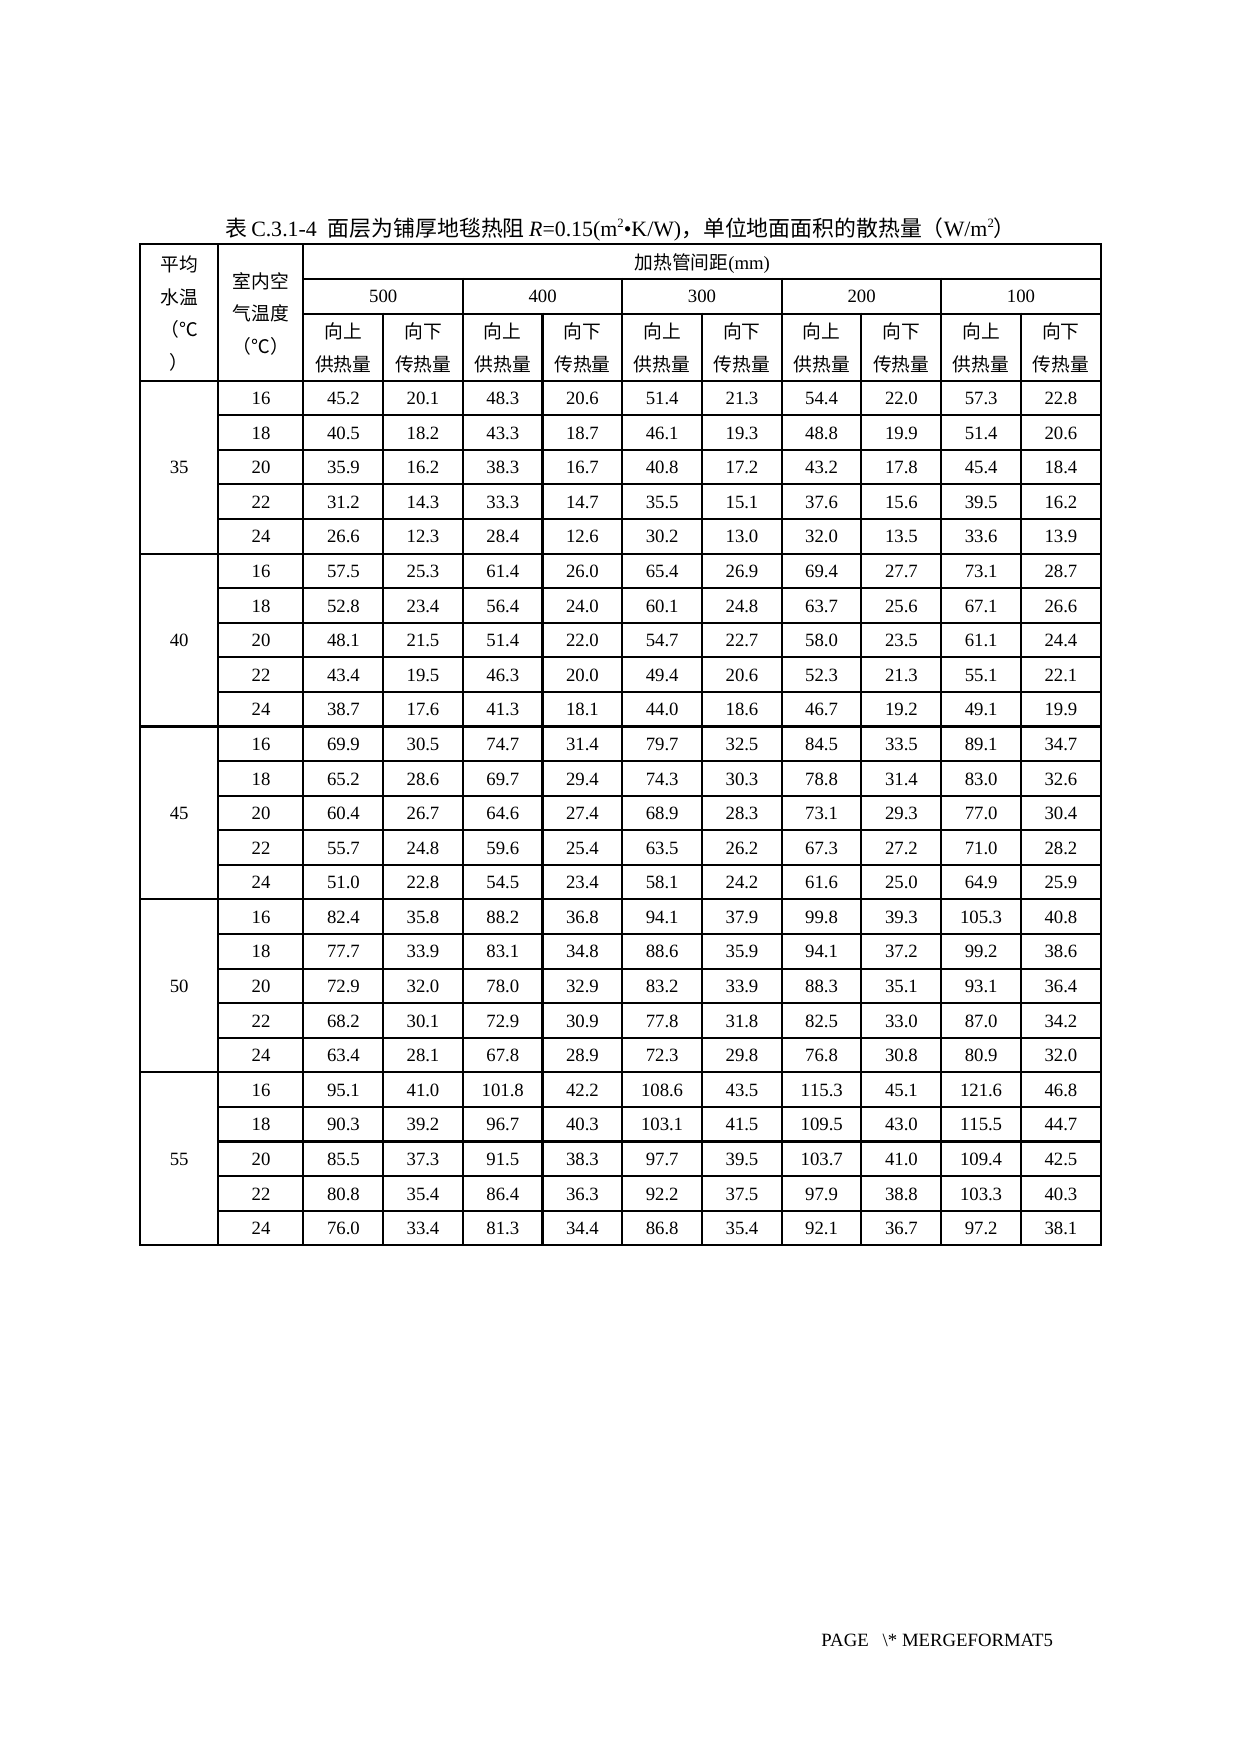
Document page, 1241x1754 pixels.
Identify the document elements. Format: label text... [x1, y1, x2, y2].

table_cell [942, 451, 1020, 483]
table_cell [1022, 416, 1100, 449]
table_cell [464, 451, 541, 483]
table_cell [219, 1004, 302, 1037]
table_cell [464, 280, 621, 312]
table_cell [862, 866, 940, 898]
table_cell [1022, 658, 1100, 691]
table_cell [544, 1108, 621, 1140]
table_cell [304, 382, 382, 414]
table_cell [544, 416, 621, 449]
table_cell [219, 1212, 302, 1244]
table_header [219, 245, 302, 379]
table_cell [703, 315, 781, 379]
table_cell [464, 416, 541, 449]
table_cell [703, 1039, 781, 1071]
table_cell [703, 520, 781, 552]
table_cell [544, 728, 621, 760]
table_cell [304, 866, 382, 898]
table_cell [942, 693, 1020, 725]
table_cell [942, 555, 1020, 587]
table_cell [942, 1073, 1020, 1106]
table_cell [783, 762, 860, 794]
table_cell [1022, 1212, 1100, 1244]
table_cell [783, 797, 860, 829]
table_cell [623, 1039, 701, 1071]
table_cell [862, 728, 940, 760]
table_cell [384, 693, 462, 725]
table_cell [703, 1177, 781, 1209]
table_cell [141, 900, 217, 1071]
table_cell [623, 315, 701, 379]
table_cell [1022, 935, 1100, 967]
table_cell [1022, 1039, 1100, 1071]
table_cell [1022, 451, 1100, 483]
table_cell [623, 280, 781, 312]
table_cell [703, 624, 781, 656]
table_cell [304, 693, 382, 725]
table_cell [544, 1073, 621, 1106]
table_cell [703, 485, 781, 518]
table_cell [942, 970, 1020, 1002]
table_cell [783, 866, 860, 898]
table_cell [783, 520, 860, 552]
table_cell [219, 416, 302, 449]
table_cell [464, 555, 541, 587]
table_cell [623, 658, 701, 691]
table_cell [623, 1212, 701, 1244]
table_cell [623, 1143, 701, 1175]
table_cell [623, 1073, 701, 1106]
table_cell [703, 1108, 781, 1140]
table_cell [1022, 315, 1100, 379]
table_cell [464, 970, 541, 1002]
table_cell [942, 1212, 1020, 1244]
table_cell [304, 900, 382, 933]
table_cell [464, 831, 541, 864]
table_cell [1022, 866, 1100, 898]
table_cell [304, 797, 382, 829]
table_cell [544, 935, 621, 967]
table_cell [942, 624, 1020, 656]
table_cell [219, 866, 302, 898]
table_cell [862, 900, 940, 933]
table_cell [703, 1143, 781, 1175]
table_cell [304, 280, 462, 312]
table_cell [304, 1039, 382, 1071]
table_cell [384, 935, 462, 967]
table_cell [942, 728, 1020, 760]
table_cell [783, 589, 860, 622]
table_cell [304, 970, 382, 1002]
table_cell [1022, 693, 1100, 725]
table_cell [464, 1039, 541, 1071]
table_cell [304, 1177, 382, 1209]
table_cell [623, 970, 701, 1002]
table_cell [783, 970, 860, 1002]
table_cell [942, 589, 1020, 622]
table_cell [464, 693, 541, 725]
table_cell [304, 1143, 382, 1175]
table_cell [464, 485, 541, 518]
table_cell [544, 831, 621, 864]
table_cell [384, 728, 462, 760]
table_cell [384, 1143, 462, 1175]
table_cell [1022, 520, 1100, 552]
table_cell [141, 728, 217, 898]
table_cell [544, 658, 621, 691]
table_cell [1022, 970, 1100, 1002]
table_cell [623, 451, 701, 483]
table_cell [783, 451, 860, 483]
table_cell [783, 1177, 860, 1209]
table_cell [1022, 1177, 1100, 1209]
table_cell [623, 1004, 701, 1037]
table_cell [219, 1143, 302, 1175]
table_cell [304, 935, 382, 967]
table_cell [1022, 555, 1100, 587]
text 表C.3.1-4 面层为铺厚地毯热阻R=0.15(m2•K/W)，单位地面面积的散热量（W/m2） [187, 211, 1053, 243]
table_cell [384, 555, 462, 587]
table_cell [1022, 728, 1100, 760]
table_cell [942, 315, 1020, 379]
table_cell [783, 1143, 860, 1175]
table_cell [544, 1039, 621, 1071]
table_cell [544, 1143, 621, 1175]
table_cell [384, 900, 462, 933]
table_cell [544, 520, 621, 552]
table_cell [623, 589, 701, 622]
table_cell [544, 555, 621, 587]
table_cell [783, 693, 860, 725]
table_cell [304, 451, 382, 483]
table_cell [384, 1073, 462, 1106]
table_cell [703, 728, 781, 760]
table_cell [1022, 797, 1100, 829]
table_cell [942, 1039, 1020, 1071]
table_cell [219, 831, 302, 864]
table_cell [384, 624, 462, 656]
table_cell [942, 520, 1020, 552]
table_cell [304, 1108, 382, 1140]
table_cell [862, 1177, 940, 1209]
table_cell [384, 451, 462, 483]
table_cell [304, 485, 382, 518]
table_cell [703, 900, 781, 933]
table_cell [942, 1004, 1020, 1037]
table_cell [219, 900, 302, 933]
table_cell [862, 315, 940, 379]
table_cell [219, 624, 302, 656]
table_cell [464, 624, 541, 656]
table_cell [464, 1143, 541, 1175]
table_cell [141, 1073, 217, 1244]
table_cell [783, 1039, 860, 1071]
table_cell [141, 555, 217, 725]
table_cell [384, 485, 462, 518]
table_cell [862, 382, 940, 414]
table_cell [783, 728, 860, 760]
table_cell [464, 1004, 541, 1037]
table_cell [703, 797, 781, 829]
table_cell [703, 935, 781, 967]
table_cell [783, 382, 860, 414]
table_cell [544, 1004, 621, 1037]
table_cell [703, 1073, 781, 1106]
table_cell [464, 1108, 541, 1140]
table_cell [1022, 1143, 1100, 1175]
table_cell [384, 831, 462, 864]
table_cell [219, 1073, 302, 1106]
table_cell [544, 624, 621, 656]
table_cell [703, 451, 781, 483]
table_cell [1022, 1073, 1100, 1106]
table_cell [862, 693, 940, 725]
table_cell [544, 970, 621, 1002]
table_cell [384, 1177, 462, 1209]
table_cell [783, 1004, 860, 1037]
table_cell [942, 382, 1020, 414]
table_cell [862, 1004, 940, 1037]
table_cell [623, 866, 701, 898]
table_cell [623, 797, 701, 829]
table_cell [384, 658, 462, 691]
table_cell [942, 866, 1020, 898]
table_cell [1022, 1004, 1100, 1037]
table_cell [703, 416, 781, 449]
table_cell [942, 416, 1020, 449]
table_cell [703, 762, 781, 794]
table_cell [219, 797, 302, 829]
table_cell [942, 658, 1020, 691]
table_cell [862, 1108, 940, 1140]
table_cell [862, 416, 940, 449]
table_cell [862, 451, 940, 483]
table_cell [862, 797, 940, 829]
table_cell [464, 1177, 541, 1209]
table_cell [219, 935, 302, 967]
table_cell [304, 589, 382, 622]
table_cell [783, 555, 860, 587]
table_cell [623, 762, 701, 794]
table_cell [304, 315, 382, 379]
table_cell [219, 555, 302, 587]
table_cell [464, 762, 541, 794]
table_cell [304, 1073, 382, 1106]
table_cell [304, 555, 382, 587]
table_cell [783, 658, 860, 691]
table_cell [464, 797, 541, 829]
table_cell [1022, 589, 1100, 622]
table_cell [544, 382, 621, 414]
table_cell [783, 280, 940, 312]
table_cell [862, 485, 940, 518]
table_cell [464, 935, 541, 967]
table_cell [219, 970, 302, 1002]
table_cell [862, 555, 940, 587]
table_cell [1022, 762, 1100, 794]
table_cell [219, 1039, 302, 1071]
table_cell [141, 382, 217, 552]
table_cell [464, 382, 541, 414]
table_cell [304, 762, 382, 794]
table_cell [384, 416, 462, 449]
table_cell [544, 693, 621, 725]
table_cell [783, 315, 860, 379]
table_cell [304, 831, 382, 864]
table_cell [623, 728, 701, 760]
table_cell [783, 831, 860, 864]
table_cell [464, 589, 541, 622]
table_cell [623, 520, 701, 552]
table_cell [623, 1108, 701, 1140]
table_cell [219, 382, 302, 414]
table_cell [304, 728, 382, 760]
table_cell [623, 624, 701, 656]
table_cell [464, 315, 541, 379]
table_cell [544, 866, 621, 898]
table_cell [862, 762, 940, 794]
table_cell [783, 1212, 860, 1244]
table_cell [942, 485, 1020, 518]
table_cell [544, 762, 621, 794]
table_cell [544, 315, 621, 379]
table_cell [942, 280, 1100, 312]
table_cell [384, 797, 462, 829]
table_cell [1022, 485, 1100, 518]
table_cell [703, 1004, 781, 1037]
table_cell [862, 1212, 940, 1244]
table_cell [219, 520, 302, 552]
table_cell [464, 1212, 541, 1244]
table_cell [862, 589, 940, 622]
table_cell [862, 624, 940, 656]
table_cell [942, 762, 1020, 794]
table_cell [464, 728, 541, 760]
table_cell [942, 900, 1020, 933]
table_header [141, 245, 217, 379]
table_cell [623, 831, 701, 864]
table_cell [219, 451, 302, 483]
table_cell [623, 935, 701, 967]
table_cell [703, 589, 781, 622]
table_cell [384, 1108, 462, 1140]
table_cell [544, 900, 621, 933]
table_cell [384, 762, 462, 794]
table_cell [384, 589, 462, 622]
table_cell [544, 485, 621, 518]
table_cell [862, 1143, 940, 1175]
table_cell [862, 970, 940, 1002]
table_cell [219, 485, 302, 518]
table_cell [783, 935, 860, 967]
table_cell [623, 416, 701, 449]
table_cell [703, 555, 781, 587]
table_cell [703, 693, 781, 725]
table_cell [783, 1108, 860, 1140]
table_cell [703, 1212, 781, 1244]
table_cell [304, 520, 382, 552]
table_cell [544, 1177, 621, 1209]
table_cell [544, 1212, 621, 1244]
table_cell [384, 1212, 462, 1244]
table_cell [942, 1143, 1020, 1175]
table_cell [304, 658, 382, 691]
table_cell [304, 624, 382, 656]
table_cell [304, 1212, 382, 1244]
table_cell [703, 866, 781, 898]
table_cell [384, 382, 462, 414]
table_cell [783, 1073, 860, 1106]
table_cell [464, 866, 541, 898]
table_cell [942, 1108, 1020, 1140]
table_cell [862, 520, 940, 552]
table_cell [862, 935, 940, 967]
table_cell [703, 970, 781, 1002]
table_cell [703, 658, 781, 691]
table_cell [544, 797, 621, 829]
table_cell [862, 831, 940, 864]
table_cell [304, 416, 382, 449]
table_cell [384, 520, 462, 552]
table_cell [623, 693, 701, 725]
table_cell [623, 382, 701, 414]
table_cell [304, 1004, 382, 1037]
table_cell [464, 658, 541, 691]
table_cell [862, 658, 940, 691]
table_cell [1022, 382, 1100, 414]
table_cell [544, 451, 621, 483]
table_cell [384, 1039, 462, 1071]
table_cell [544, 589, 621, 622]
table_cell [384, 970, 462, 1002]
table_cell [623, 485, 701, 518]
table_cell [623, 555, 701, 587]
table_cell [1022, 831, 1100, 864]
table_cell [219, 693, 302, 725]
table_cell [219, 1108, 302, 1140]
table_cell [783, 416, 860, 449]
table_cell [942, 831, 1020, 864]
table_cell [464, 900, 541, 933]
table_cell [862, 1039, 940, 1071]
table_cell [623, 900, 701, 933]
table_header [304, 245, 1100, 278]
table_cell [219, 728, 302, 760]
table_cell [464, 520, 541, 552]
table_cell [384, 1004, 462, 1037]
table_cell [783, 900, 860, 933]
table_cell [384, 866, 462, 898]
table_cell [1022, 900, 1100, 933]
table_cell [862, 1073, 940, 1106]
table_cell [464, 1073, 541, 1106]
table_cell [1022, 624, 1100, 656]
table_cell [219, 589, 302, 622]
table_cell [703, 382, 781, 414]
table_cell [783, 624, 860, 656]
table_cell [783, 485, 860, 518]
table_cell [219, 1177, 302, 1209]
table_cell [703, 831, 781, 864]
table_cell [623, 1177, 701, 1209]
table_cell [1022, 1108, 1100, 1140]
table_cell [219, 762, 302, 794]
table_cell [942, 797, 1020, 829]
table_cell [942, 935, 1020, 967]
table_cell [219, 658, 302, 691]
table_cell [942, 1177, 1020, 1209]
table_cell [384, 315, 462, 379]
